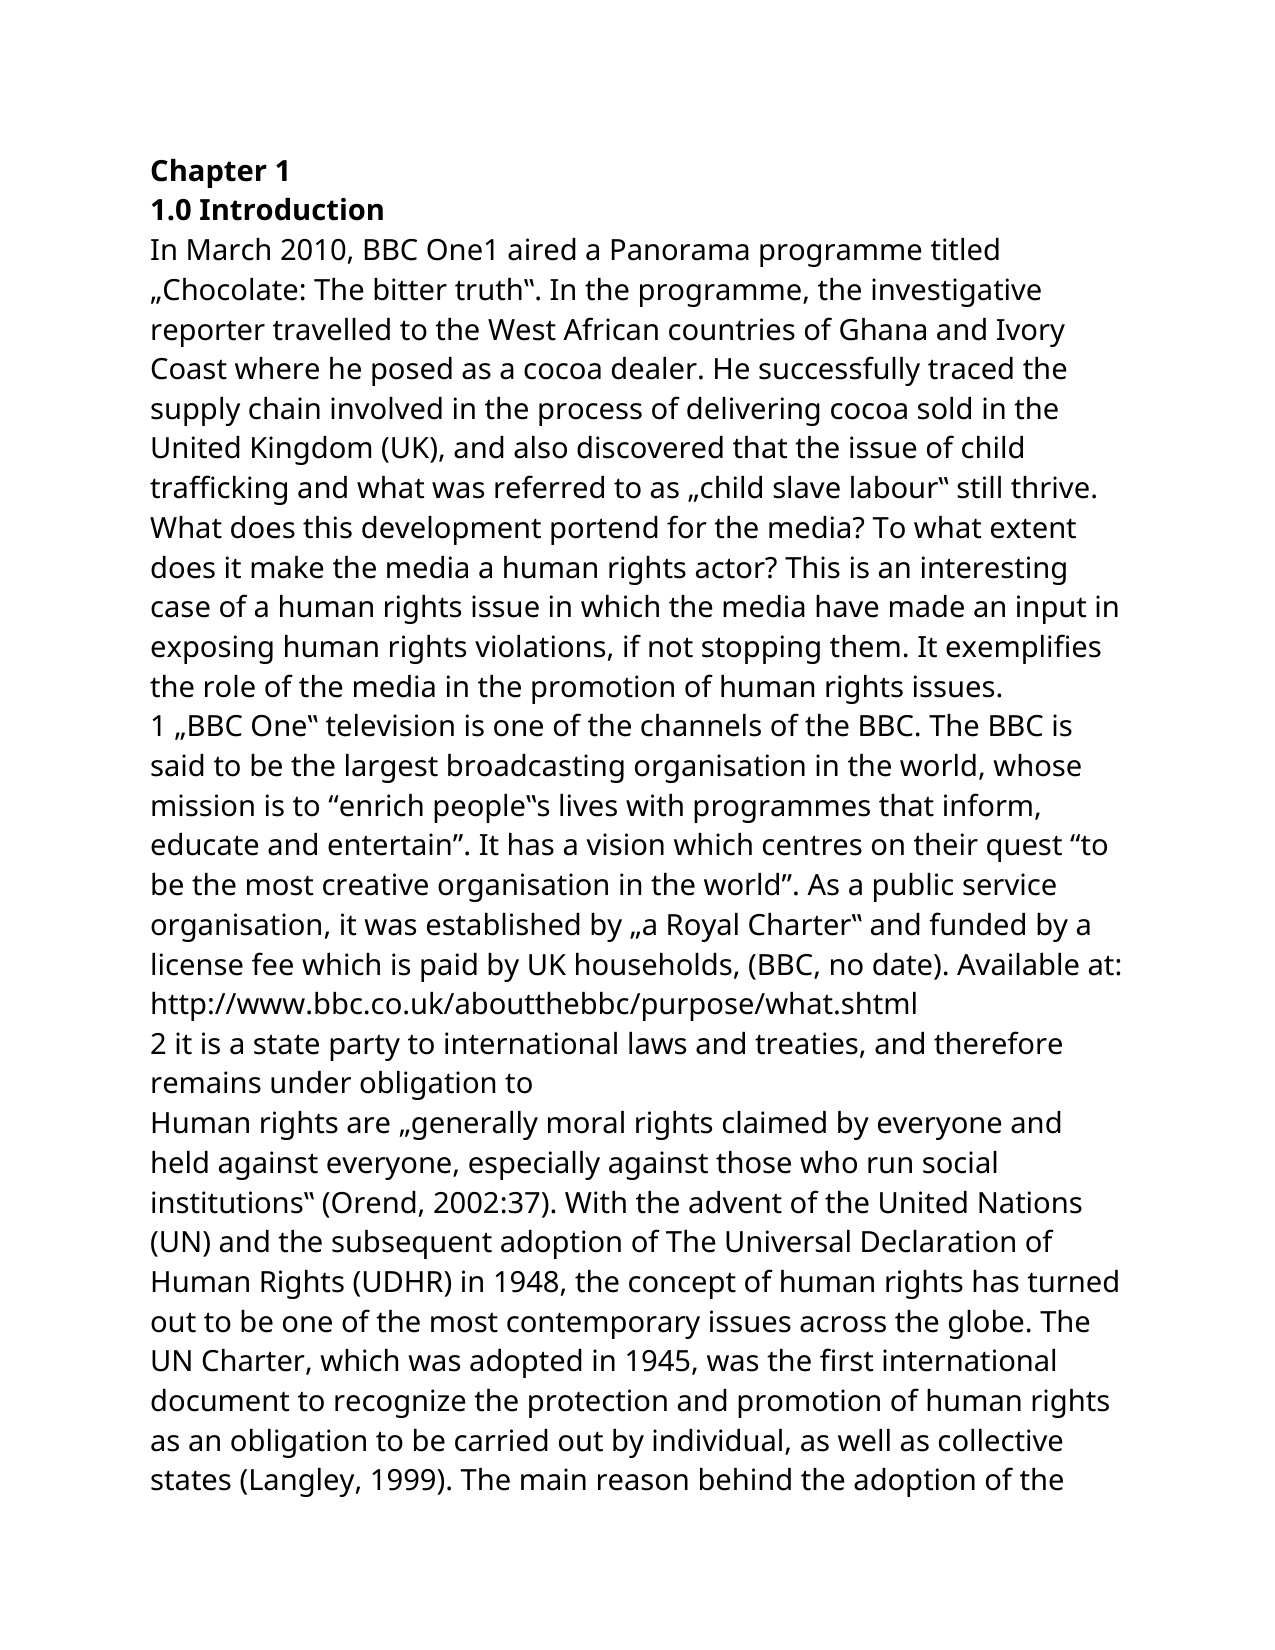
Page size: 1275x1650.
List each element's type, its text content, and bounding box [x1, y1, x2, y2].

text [150, 1102, 1125, 1499]
text 1 „BBC One‟ television is one of the channels of the BBC. The BBC is said to be the largest broadcasting organisation in the world, whose mission is to “enrich people‟s lives with programmes that inform, educate and entertain”. It has a vision which centres on their quest “to be the most creative organisation in the world”. As a public service organisation, it was established by „a Royal Charter‟ and funded by a license fee which is paid by UK households, (BBC, no date). Available at: http://www.bbc.co.uk/aboutthebbc/purpose/what.shtml [150, 706, 1125, 1023]
text 1.0 Introduction [150, 190, 1125, 229]
text Chapter 1 [150, 150, 1125, 190]
text In March 2010, BBC One1 aired a Panorama programme titled „Chocolate: The bitter truth‟. In the programme, the investigative reporter travelled to the West African countries of Ghana and Ivory Coast where he posed as a cocoa dealer. He successfully traced the supply chain involved in the process of delivering cocoa sold in the United Kingdom (UK), and also discovered that the issue of child trafficking and what was referred to as „child slave labour‟ still thrive. What does this development portend for the media? To what extent does it make the media a human rights actor? This is an interesting case of a human rights issue in which the media have made an input in exposing human rights violations, if not stopping them. It exemplifies the role of the media in the promotion of human rights issues. [150, 229, 1125, 706]
text 2 it is a state party to international laws and treaties, and therefore remains under obligation to [150, 1023, 1125, 1102]
